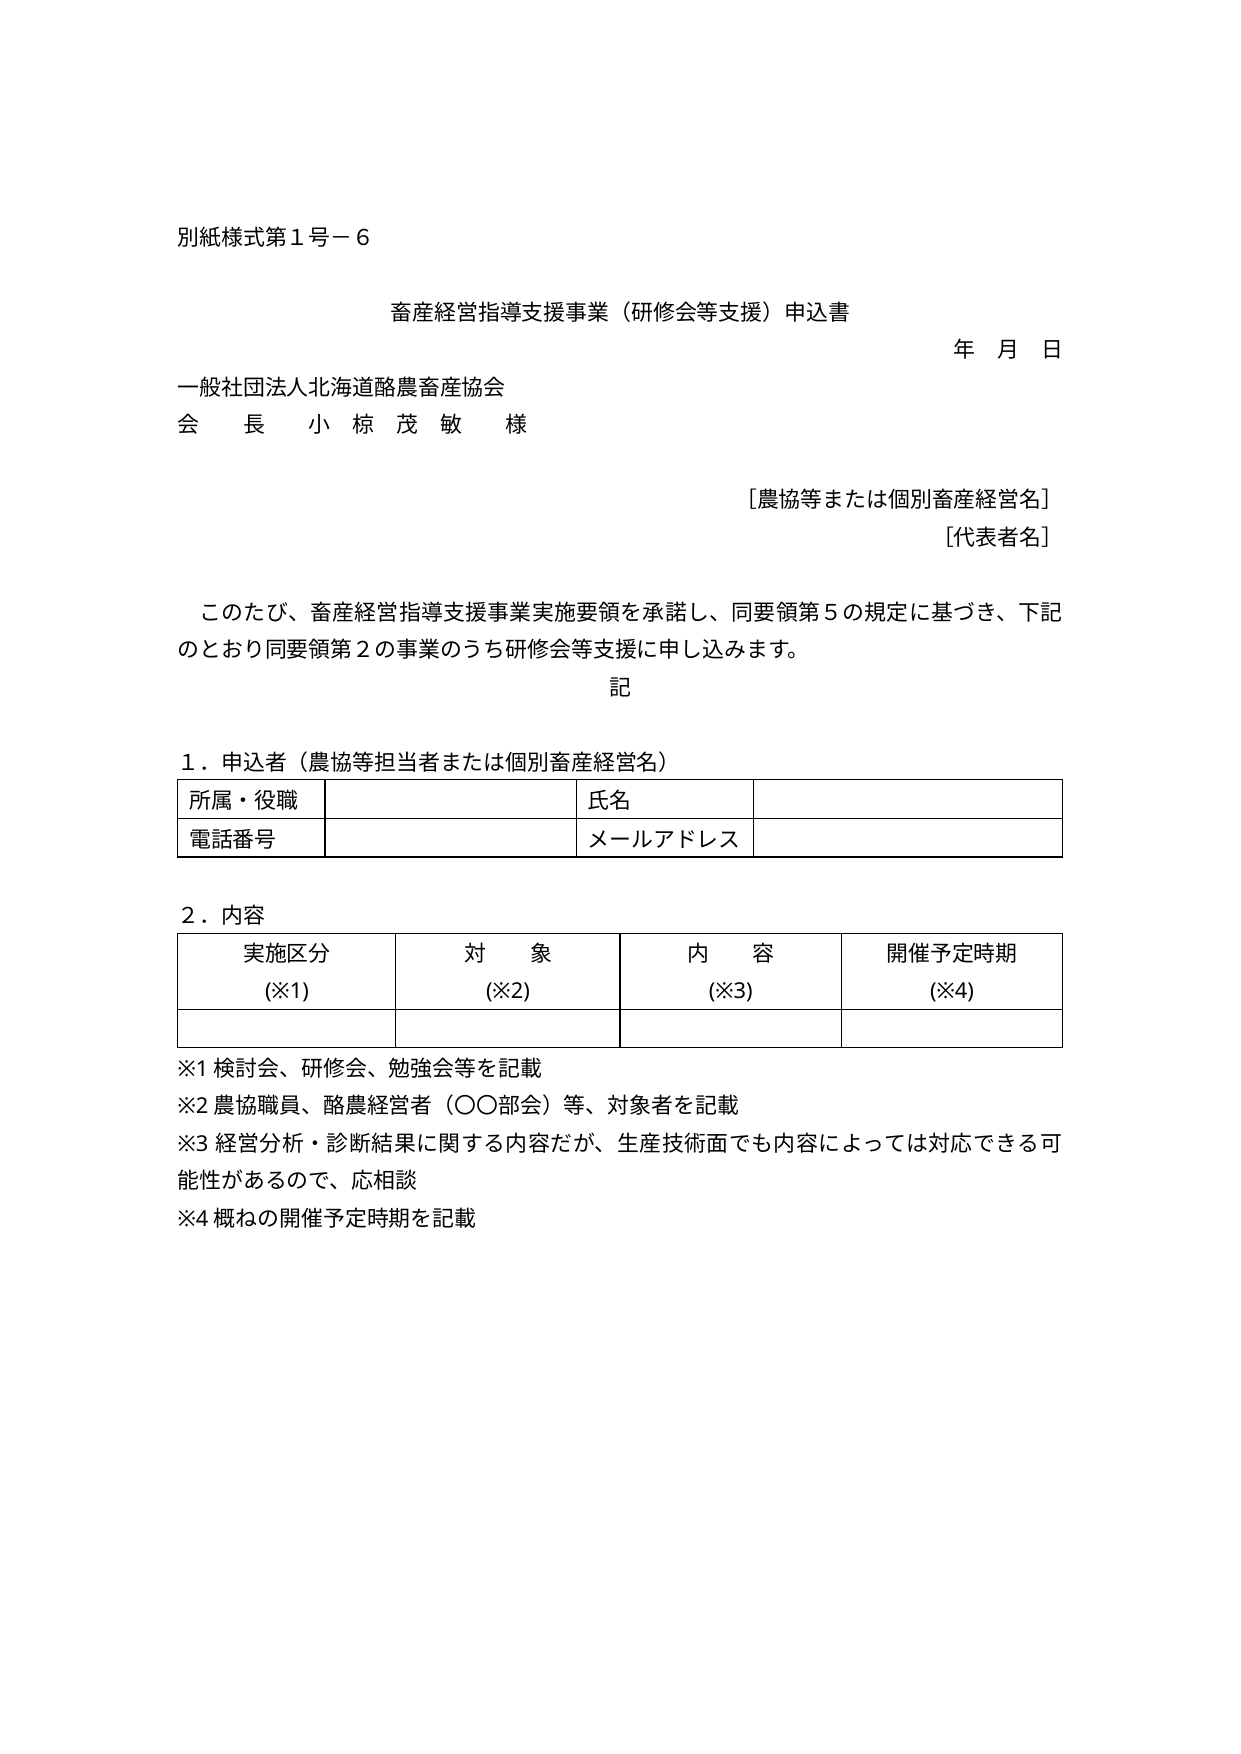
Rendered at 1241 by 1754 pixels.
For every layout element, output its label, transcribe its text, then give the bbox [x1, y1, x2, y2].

text ［代表者名］ [177, 517, 1063, 554]
text １．申込者（農協等担当者または個別畜産経営名） [177, 742, 1063, 779]
table_header [326, 780, 576, 818]
table_header 実施区分 (※1) [178, 934, 395, 1008]
table_header 所属・役職 [178, 780, 324, 818]
table_header 対 象 (※2) [396, 934, 619, 1008]
text このたび、畜産経営指導支援事業実施要領を承諾し、同要領第５の規定に基づき、下記のとおり同要領第２の事業のうち研修会等支援に申し込みます。 [177, 592, 1063, 667]
text ※1 検討会、研修会、勉強会等を記載 [177, 1048, 1063, 1086]
table_cell [396, 1010, 619, 1047]
table_cell [178, 1010, 395, 1047]
text 一般社団法人北海道酪農畜産協会 [177, 367, 1063, 404]
table_cell [842, 1010, 1062, 1047]
text 年 月 日 [177, 329, 1063, 367]
text 会 長 小 椋 茂 敏 様 [177, 404, 1063, 442]
text ［農協等または個別畜産経営名］ [177, 479, 1063, 517]
table_header 開催予定時期 (※4) [842, 934, 1062, 1008]
text 記 [177, 667, 1063, 704]
text ※3 経営分析・診断結果に関する内容だが、生産技術面でも内容によっては対応できる可能性があるので、応相談 [177, 1123, 1063, 1198]
table_cell [326, 819, 576, 856]
text ２．内容 [177, 895, 1063, 932]
table_cell 電話番号 [178, 819, 324, 856]
text 別紙様式第１号－６ [177, 217, 1063, 254]
text ※4 概ねの開催予定時期を記載 [177, 1198, 1063, 1236]
table_header 氏名 [577, 780, 753, 818]
table_cell [754, 819, 1062, 856]
table_header 内 容 (※3) [621, 934, 841, 1008]
table_cell [621, 1010, 841, 1047]
text 畜産経営指導支援事業（研修会等支援）申込書 [177, 292, 1063, 329]
table_cell メールアドレス [577, 819, 753, 856]
table_header [754, 780, 1062, 818]
text ※2 農協職員、酪農経営者（〇〇部会）等、対象者を記載 [177, 1086, 1063, 1123]
